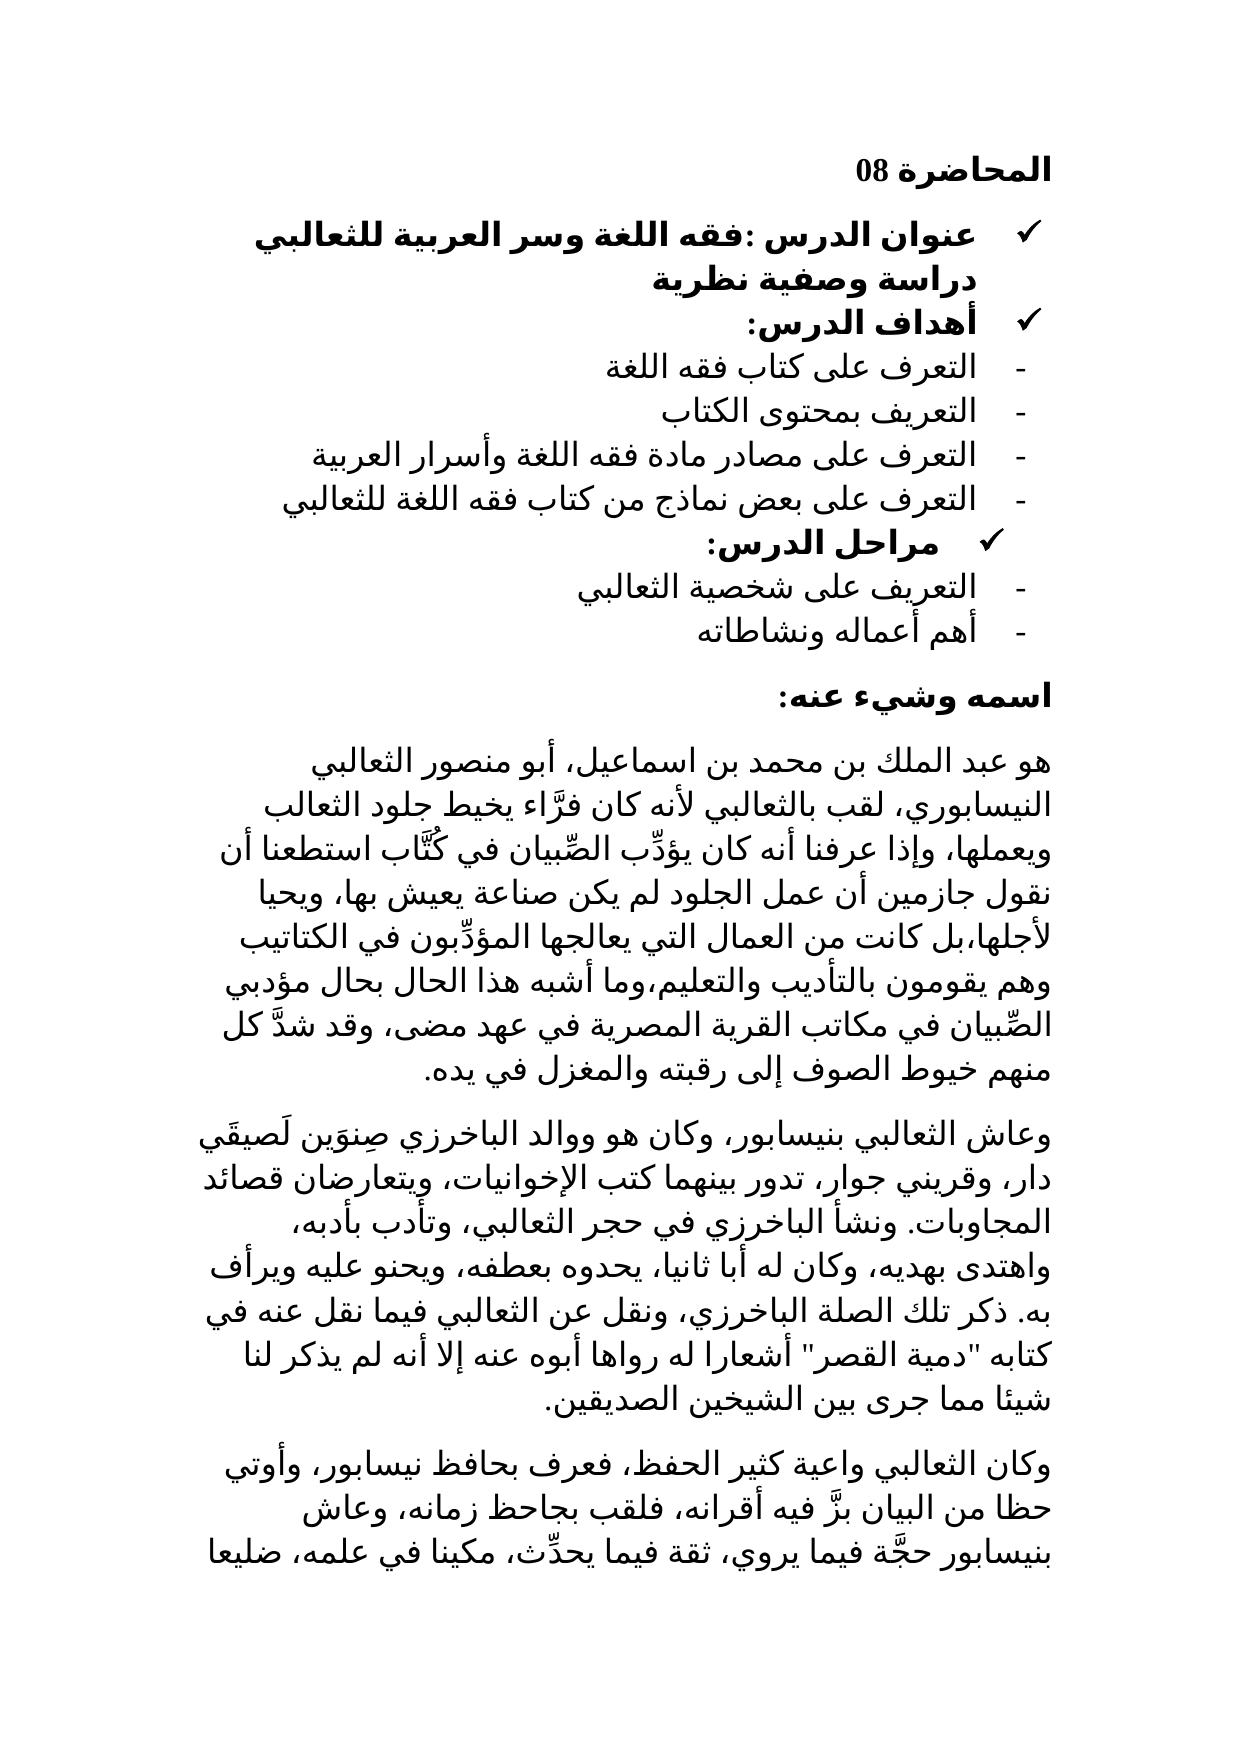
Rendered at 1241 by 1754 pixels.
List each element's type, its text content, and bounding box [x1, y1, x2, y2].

list التعرف على بعض نماذج من كتاب فقه اللغة للثعالبي [187, 479, 1015, 518]
text هو عبد الملك بن محمد بن اسماعيل، أبو منصور الثعالبي النيسابوري، لقب بالثعالبي لأنه كان فرَّاء يخيط جلود الثعالب ويعملها، وإذا عرفنا أنه كان يؤدِّب الصِّبيان في كُتَّاب استطعنا أن نقول جازمين أن عمل الجلود لم يكن صناعة يعيش بها، ويحيا لأجلها،بل كانت من العمال التي يعالجها المؤدِّبون في الكتاتيب وهم يقومون بالتأديب والتعليم،وما أشبه هذا الحال بحال مؤدبي الصِّبيان في مكاتب القرية المصرية في عهد مضى، وقد شدَّ كل منهم خيوط الصوف إلى رقبته والمغزل في يده. [187, 741, 1053, 1088]
list التعرف على كتاب فقه اللغة [187, 347, 1015, 385]
list عنوان الدرس :فقه اللغة وسر العربية للثعالبي دراسة وصفية نظرية [187, 215, 1015, 297]
text اسمه وشيء عنه: [187, 676, 1053, 715]
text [187, 1444, 1053, 1570]
list أهداف الدرس: [187, 303, 1015, 341]
list التعرف على مصادر مادة فقه اللغة وأسرار العربية [187, 435, 1015, 473]
list التعريف بمحتوى الكتاب [187, 391, 1015, 429]
text وعاش الثعالبي بنيسابور، وكان هو ووالد الباخرزي صِنوَين لَصيقَي دار، وقريني جوار، تدور بينهما كتب الإخوانيات، ويتعارضان قصائد المجاوبات. ونشأ الباخرزي في حجر الثعالبي، وتأدب بأدبه، واهتدى بهديه، وكان له أبا ثانيا، يحدوه بعطفه، ويحنو عليه ويرأف به. ذكر تلك الصلة الباخرزي، ونقل عن الثعالبي فيما نقل عنه في كتابه "دمية القصر" أشعارا له رواها أبوه عنه إلا أنه لم يذكر لنا شيئا مما جرى بين الشيخين الصديقين. [187, 1114, 1053, 1417]
list أهم أعماله ونشاطاته [187, 611, 1015, 650]
list التعريف على شخصية الثعالبي [187, 567, 1015, 606]
list مراحل الدرس: [187, 523, 978, 562]
text المحاضرة 08 [187, 150, 1053, 188]
